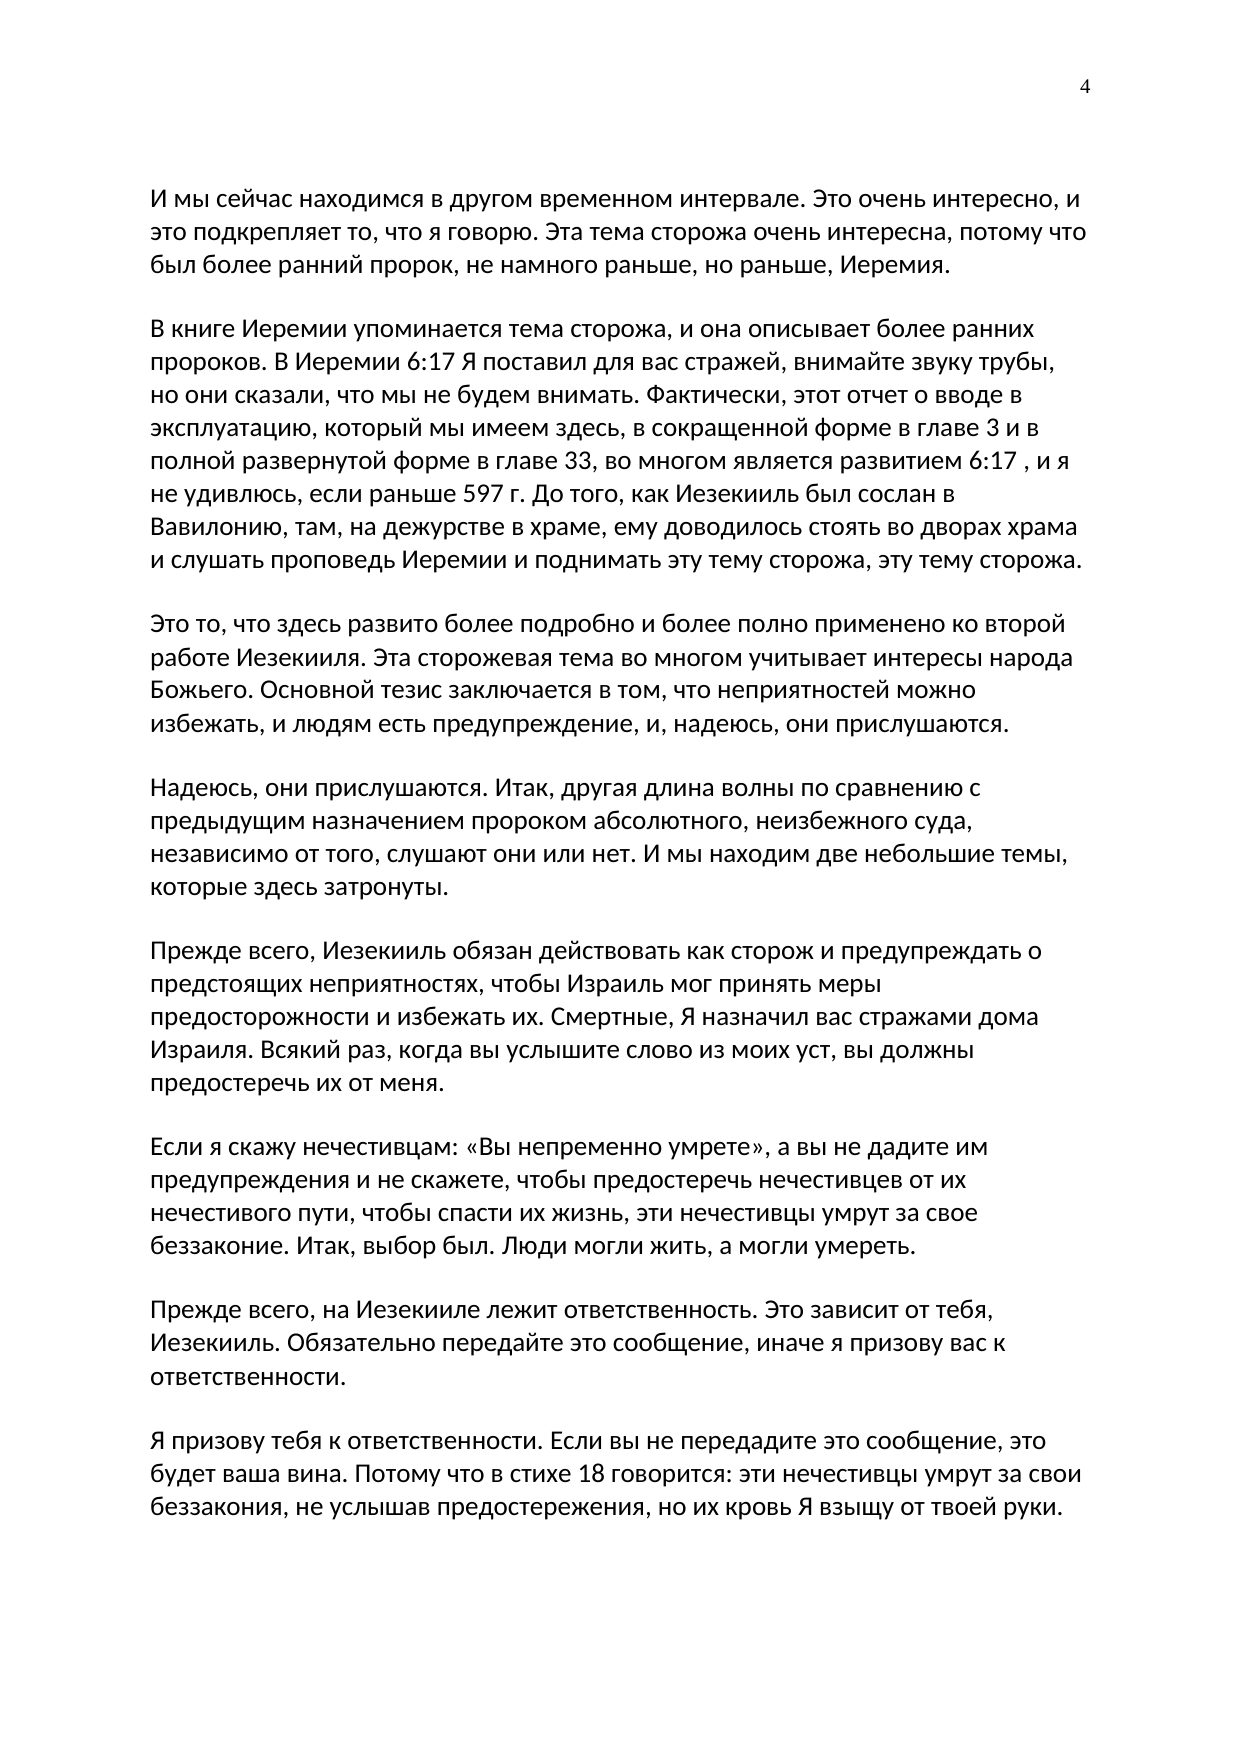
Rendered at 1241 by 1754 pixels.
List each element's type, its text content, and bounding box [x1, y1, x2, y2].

text Надеюсь, они прислушаются. Итак, другая длина волны по сравнению с предыдущим назначением пророком абсолютного, неизбежного суда, независимо от того, слушают они или нет. И мы находим две небольшие темы, которые здесь затронуты. [150, 770, 1090, 902]
text Я призову тебя к ответственности. Если вы не передадите это сообщение, это будет ваша вина. Потому что в стихе 18 говорится: эти нечестивцы умрут за свои беззакония, не услышав предостережения, но их кровь Я взыщу от твоей руки. [150, 1423, 1090, 1522]
text В книге Иеремии упоминается тема сторожа, и она описывает более ранних пророков. В Иеремии 6:17 Я поставил для вас стражей, внимайте звуку трубы, но они сказали, что мы не будем внимать. Фактически, этот отчет о вводе в эксплуатацию, который мы имеем здесь, в сокращенной форме в главе 3 и в полной развернутой форме в главе 33, во многом является развитием 6:17 , и я не удивлюсь, если раньше 597 г. До того, как Иезекииль был сослан в Вавилонию, там, на дежурстве в храме, ему доводилось стоять во дворах храма и слушать проповедь Иеремии и поднимать эту тему сторожа, эту тему сторожа. [150, 311, 1090, 576]
text Прежде всего, Иезекииль обязан действовать как сторож и предупреждать о предстоящих неприятностях, чтобы Израиль мог принять меры предосторожности и избежать их. Смертные, Я назначил вас стражами дома Израиля. Всякий раз, когда вы услышите слово из моих уст, вы должны предостеречь их от меня. [150, 933, 1090, 1098]
text Прежде всего, на Иезекииле лежит ответственность. Это зависит от тебя, Иезекииль. Обязательно передайте это сообщение, иначе я призову вас к ответственности. [150, 1293, 1090, 1392]
text Это то, что здесь развито более подробно и более полно применено ко второй работе Иезекииля. Эта сторожевая тема во многом учитывает интересы народа Божьего. Основной тезис заключается в том, что неприятностей можно избежать, и людям есть предупреждение, и, надеюсь, они прислушаются. [150, 607, 1090, 739]
text Если я скажу нечестивцам: «Вы непременно умрете», а вы не дадите им предупреждения и не скажете, чтобы предостеречь нечестивцев от их нечестивого пути, чтобы спасти их жизнь, эти нечестивцы умрут за свое беззаконие. Итак, выбор был. Люди могли жить, а могли умереть. [150, 1129, 1090, 1261]
text И мы сейчас находимся в другом временном интервале. Это очень интересно, и это подкрепляет то, что я говорю. Эта тема сторожа очень интересна, потому что был более ранний пророк, не намного раньше, но раньше, Иеремия. [150, 181, 1090, 280]
